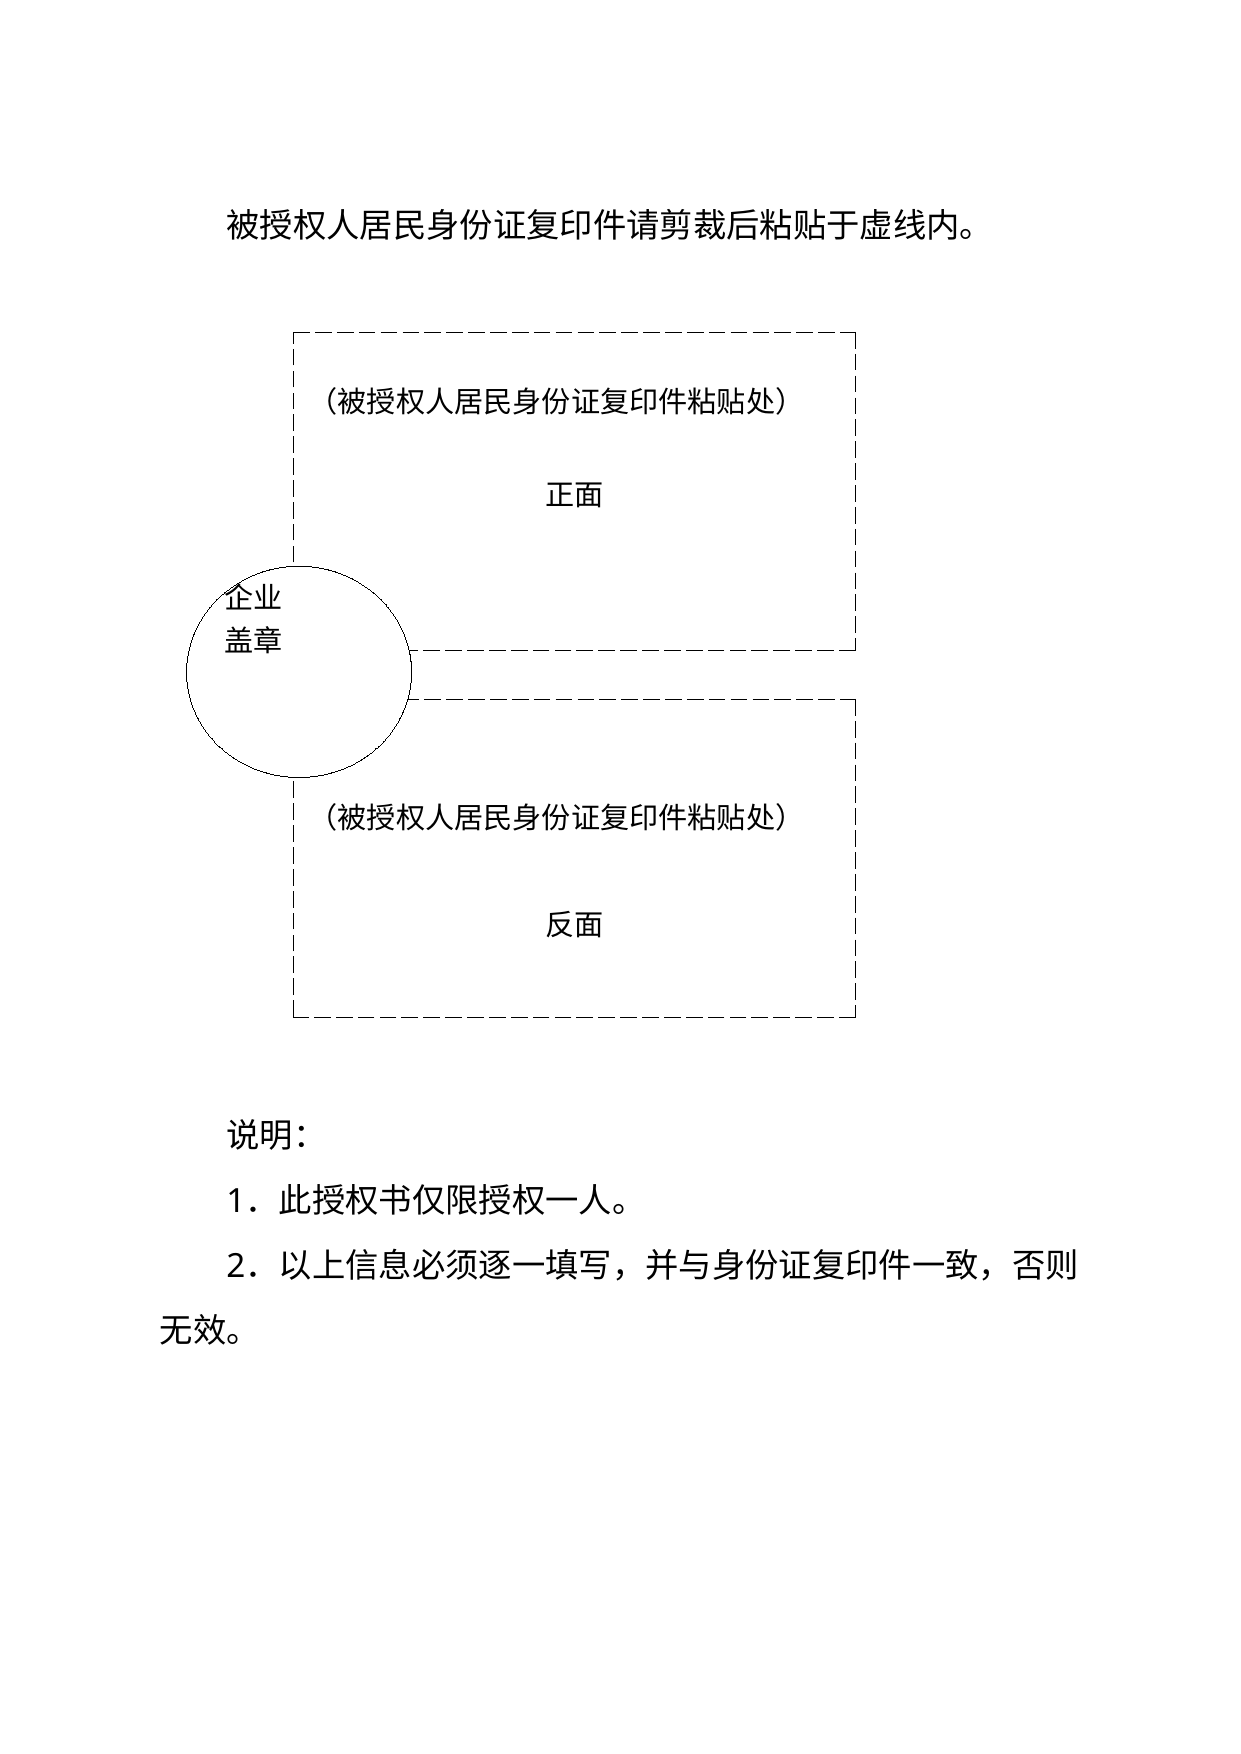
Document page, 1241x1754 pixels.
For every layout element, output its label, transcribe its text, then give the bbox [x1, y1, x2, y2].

text 2．以上信息必须逐一填写，并与身份证复印件一致，否则无效。 [159, 1230, 1081, 1360]
text 说明： [159, 1100, 1081, 1165]
text 1．此授权书仅限授权一人。 [159, 1165, 1081, 1230]
text 被授权人居民身份证复印件请剪裁后粘贴于虚线内。 [159, 190, 1081, 255]
